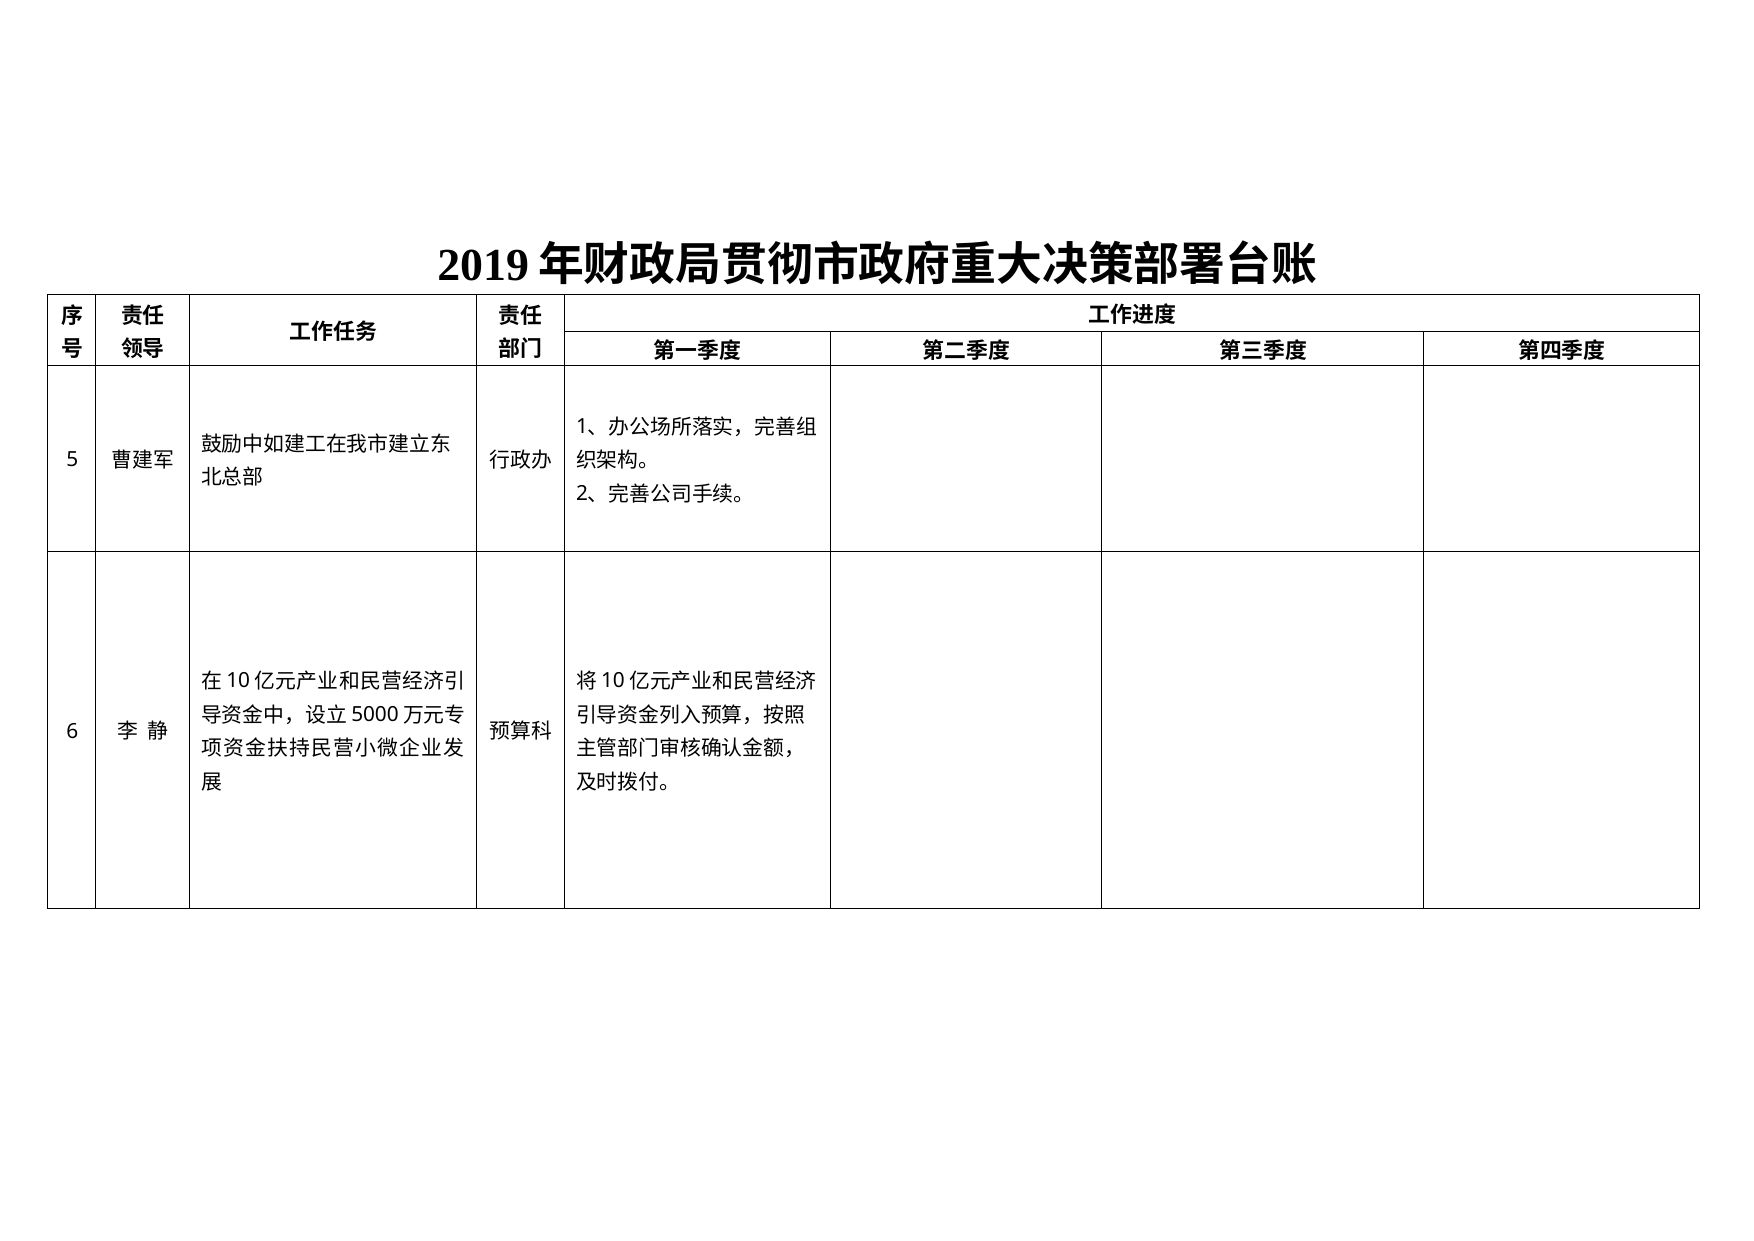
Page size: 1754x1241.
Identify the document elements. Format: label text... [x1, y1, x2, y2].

table_cell 第三季度 [1102, 332, 1423, 365]
table_cell 5 [48, 366, 95, 551]
table_header 责任 领导 [96, 295, 189, 365]
table_cell 第四季度 [1424, 332, 1699, 365]
table_cell 曹建军 [96, 366, 189, 551]
table_header 序号 [48, 295, 95, 365]
table_cell 第一季度 [565, 332, 830, 365]
table_cell 李 静 [96, 552, 189, 908]
table_cell 6 [48, 552, 95, 908]
table_cell 行政办 [477, 366, 564, 551]
table_header 工作任务 [190, 295, 476, 365]
table_header 责任 部门 [477, 295, 564, 365]
text 2019年财政局贯彻市政府重大决策部署台账 [59, 227, 1695, 294]
table_cell [831, 366, 1101, 551]
table_header 工作进度 [565, 295, 1699, 331]
table_cell [1102, 552, 1423, 908]
table_cell 预算科 [477, 552, 564, 908]
table_cell 在10亿元产业和民营经济引导资金中，设立5000万元专项资金扶持民营小微企业发展 [190, 552, 476, 908]
table_cell [831, 552, 1101, 908]
table_cell 1、办公场所落实，完善组织架构。 2、完善公司手续。 [565, 366, 830, 551]
table_cell [1102, 366, 1423, 551]
table_cell 鼓励中如建工在我市建立东北总部 [190, 366, 476, 551]
table_cell 将10亿元产业和民营经济引导资金列入预算，按照主管部门审核确认金额，及时拨付。 [565, 552, 830, 908]
table_cell [1424, 552, 1699, 908]
table_cell 第二季度 [831, 332, 1101, 365]
table_cell [1424, 366, 1699, 551]
